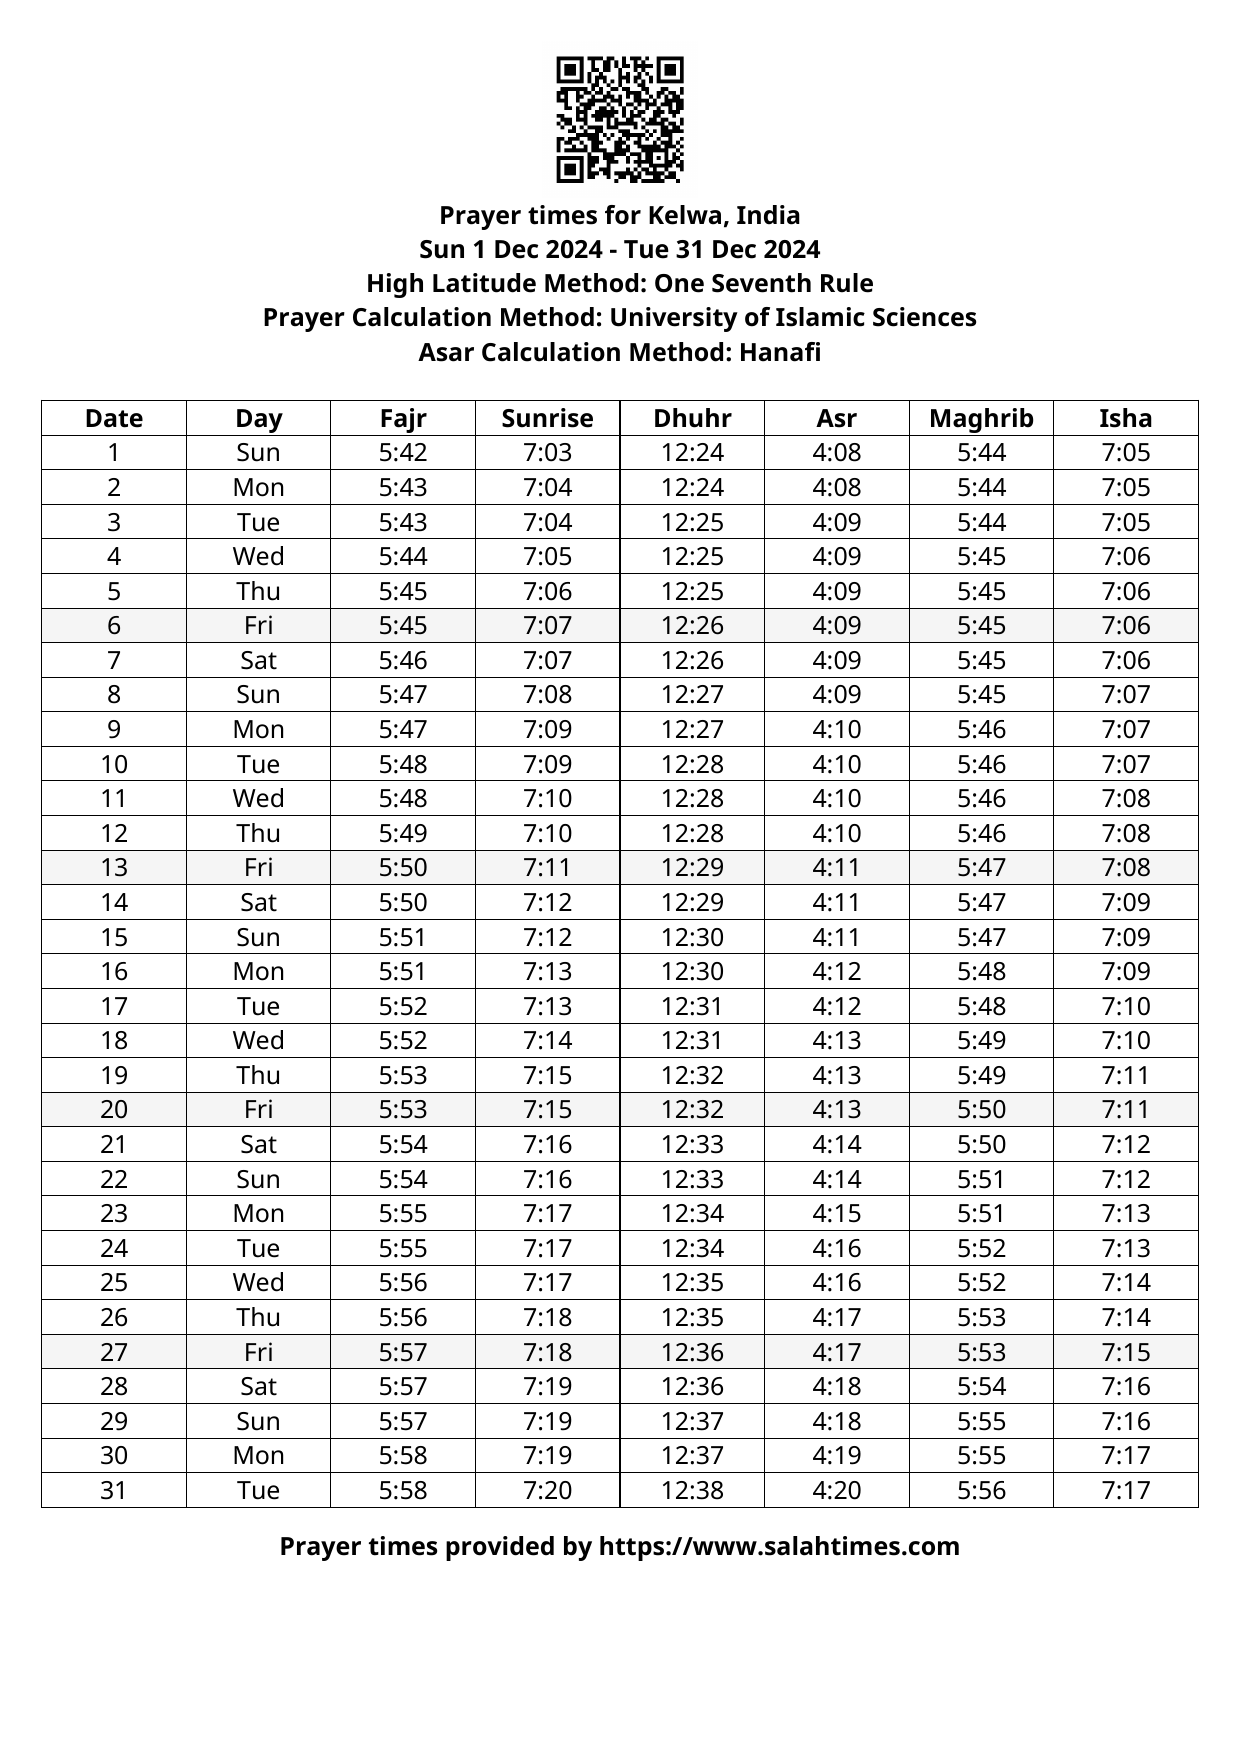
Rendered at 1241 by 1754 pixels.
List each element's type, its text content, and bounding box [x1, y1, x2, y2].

table_cell Mon [187, 470, 330, 504]
table_cell 4:09 [765, 574, 909, 607]
table_cell 5:51 [910, 1162, 1053, 1195]
table_cell 8 [42, 678, 186, 711]
table_cell 4:13 [765, 1093, 909, 1126]
table_cell 5:44 [910, 436, 1053, 469]
table_cell 4:20 [765, 1473, 909, 1507]
table_cell 7:13 [476, 989, 619, 1022]
table_cell Tue [187, 747, 330, 780]
table_cell 12:28 [621, 781, 764, 815]
table_cell 5:54 [331, 1162, 475, 1195]
table_cell 12:33 [621, 1127, 764, 1161]
table_cell 12:24 [621, 470, 764, 504]
table_cell 5:53 [910, 1300, 1053, 1334]
table_cell Sun [187, 678, 330, 711]
table_cell 7:07 [1054, 712, 1198, 746]
table_cell Mon [187, 954, 330, 988]
table_cell 26 [42, 1300, 186, 1334]
table_cell 7:11 [1054, 1093, 1198, 1126]
table_cell 12:34 [621, 1196, 764, 1230]
table_cell 7:14 [1054, 1300, 1198, 1334]
table_cell 19 [42, 1058, 186, 1092]
table_cell Thu [187, 574, 330, 607]
table_cell 4:08 [765, 470, 909, 504]
table_cell 12:25 [621, 539, 764, 573]
table_cell 12:32 [621, 1058, 764, 1092]
table_cell 4:11 [765, 851, 909, 884]
table_cell 7:08 [1054, 816, 1198, 849]
table_cell 5:44 [331, 539, 475, 573]
table_cell Tue [187, 1231, 330, 1264]
table_cell Mon [187, 712, 330, 746]
table_cell 25 [42, 1266, 186, 1299]
table_cell 5:55 [331, 1196, 475, 1230]
table_cell 10 [42, 747, 186, 780]
table_cell 5:52 [331, 989, 475, 1022]
table_cell 5:51 [331, 920, 475, 953]
table_header Date [42, 401, 186, 434]
table_cell Sat [187, 885, 330, 919]
table_cell 12:25 [621, 505, 764, 538]
table_cell Mon [187, 1196, 330, 1230]
table_cell 4:09 [765, 643, 909, 677]
table_cell 5:57 [331, 1335, 475, 1368]
table_cell 31 [42, 1473, 186, 1507]
table_cell 24 [42, 1231, 186, 1264]
table_cell 5:53 [910, 1335, 1053, 1368]
table_cell 7:15 [476, 1058, 619, 1092]
table_cell 5:51 [910, 1196, 1053, 1230]
table_cell 5:46 [910, 781, 1053, 815]
table_header Isha [1054, 401, 1198, 434]
table_cell 4:19 [765, 1439, 909, 1472]
table_cell 7:12 [476, 920, 619, 953]
table_cell 12:27 [621, 678, 764, 711]
table_cell 4:08 [765, 436, 909, 469]
table_cell 7:09 [476, 747, 619, 780]
table_cell 5:49 [910, 1058, 1053, 1092]
table_cell 7:19 [476, 1369, 619, 1403]
table_cell Wed [187, 1266, 330, 1299]
table_cell 12:29 [621, 885, 764, 919]
table_cell 7:07 [476, 609, 619, 642]
table_cell 5:45 [910, 678, 1053, 711]
table_cell Fri [187, 1335, 330, 1368]
table_cell 12:27 [621, 712, 764, 746]
table_cell 5:45 [331, 609, 475, 642]
table_cell 1 [42, 436, 186, 469]
table_cell 4:18 [765, 1404, 909, 1437]
table_cell 5:45 [910, 574, 1053, 607]
table_cell 5:57 [331, 1369, 475, 1403]
table_cell 12:35 [621, 1266, 764, 1299]
table_cell 4:18 [765, 1369, 909, 1403]
table_cell 14 [42, 885, 186, 919]
table_cell 7:07 [1054, 747, 1198, 780]
table_cell 5:48 [910, 989, 1053, 1022]
table_cell 7:09 [476, 712, 619, 746]
table_cell Thu [187, 1300, 330, 1334]
table_cell 5:54 [331, 1127, 475, 1161]
table_cell Fri [187, 609, 330, 642]
table_header Day [187, 401, 330, 434]
table_cell 5:44 [910, 505, 1053, 538]
table_cell 7:16 [1054, 1404, 1198, 1437]
table_cell 7:16 [1054, 1369, 1198, 1403]
table_cell 15 [42, 920, 186, 953]
table_cell 7:06 [1054, 609, 1198, 642]
picture [542, 41, 699, 198]
table_cell 5:58 [331, 1439, 475, 1472]
table_cell 7:11 [1054, 1058, 1198, 1092]
table_cell 5:56 [910, 1473, 1053, 1507]
table_cell 4:13 [765, 1024, 909, 1057]
table_cell 5:47 [910, 851, 1053, 884]
table_header Maghrib [910, 401, 1053, 434]
table_cell 12:37 [621, 1404, 764, 1437]
table_cell 4:10 [765, 816, 909, 849]
table_cell 5:47 [331, 678, 475, 711]
table_cell 7:06 [1054, 643, 1198, 677]
table_cell 7:17 [476, 1266, 619, 1299]
table_cell 5:52 [910, 1231, 1053, 1264]
table_cell 7:15 [476, 1093, 619, 1126]
table_cell 12:31 [621, 1024, 764, 1057]
table_cell 17 [42, 989, 186, 1022]
table_cell 7 [42, 643, 186, 677]
table_header Sunrise [476, 401, 619, 434]
table_cell 12:28 [621, 816, 764, 849]
table_cell 5:48 [331, 747, 475, 780]
table_cell 7:09 [1054, 920, 1198, 953]
table_cell 28 [42, 1369, 186, 1403]
table_cell 5:42 [331, 436, 475, 469]
table_cell 5:49 [910, 1024, 1053, 1057]
table_cell 5:47 [910, 885, 1053, 919]
table_cell 13 [42, 851, 186, 884]
table_cell 12:26 [621, 609, 764, 642]
table_cell 7:07 [476, 643, 619, 677]
table_cell Fri [187, 1093, 330, 1126]
table_cell 7:05 [1054, 436, 1198, 469]
text Prayer times provided by https://www.salahtimes.com [42, 1528, 1198, 1563]
table_cell 7:12 [476, 885, 619, 919]
table_cell 5:48 [910, 954, 1053, 988]
table_cell Sun [187, 436, 330, 469]
table_cell 7:19 [476, 1439, 619, 1472]
table_cell 7:19 [476, 1404, 619, 1437]
table_cell Wed [187, 781, 330, 815]
table_cell 12:29 [621, 851, 764, 884]
table_cell 7:13 [1054, 1196, 1198, 1230]
table_cell 7:04 [476, 505, 619, 538]
table_cell 5:52 [910, 1266, 1053, 1299]
table_cell 12:30 [621, 954, 764, 988]
table_cell 5:46 [331, 643, 475, 677]
table_cell 5:55 [910, 1439, 1053, 1472]
table_cell 4:10 [765, 712, 909, 746]
table_cell 5 [42, 574, 186, 607]
table_cell 7:12 [1054, 1162, 1198, 1195]
table_header Fajr [331, 401, 475, 434]
table_cell 27 [42, 1335, 186, 1368]
table_cell 7:17 [1054, 1439, 1198, 1472]
table_cell 4:10 [765, 781, 909, 815]
table_cell 7:06 [1054, 574, 1198, 607]
table_cell 7:04 [476, 470, 619, 504]
table_cell 7:05 [1054, 470, 1198, 504]
table_cell 7:13 [1054, 1231, 1198, 1264]
table_cell 5:55 [331, 1231, 475, 1264]
table_cell 18 [42, 1024, 186, 1057]
table_cell 4:12 [765, 989, 909, 1022]
table_cell 5:43 [331, 505, 475, 538]
table_cell 7:16 [476, 1127, 619, 1161]
table_cell 12:28 [621, 747, 764, 780]
table_cell 12:31 [621, 989, 764, 1022]
table_cell 5:51 [331, 954, 475, 988]
table_cell 5:50 [331, 885, 475, 919]
table_cell 5:45 [910, 539, 1053, 573]
table_cell 4:16 [765, 1266, 909, 1299]
table_cell 5:58 [331, 1473, 475, 1507]
table_cell 5:50 [910, 1093, 1053, 1126]
table_cell 7:06 [476, 574, 619, 607]
table_cell 7:16 [476, 1162, 619, 1195]
table_cell Sat [187, 1369, 330, 1403]
table_cell 7:08 [476, 678, 619, 711]
table_cell 4:09 [765, 678, 909, 711]
table_cell Sat [187, 643, 330, 677]
table_cell 12:38 [621, 1473, 764, 1507]
table_cell Sun [187, 1162, 330, 1195]
table_cell 12 [42, 816, 186, 849]
table_cell 5:45 [910, 643, 1053, 677]
table_cell 7:10 [476, 816, 619, 849]
table_cell Mon [187, 1439, 330, 1472]
table_cell 7:08 [1054, 851, 1198, 884]
table_cell Thu [187, 816, 330, 849]
table_cell 12:30 [621, 920, 764, 953]
table_cell 5:46 [910, 712, 1053, 746]
table_cell 4:12 [765, 954, 909, 988]
table_cell 12:36 [621, 1369, 764, 1403]
table_cell 5:50 [910, 1127, 1053, 1161]
table_cell 5:47 [331, 712, 475, 746]
table_cell Sun [187, 920, 330, 953]
table_cell Wed [187, 539, 330, 573]
table_cell 7:14 [1054, 1266, 1198, 1299]
table_cell 5:46 [910, 816, 1053, 849]
table_cell 7:07 [1054, 678, 1198, 711]
table_cell 7:10 [476, 781, 619, 815]
table_cell Sun [187, 1404, 330, 1437]
table_cell 4:09 [765, 609, 909, 642]
table_header Dhuhr [621, 401, 764, 434]
table_cell 7:15 [1054, 1335, 1198, 1368]
table_cell 5:49 [331, 816, 475, 849]
table_cell 5:44 [910, 470, 1053, 504]
table_cell 7:12 [1054, 1127, 1198, 1161]
table_cell 7:09 [1054, 954, 1198, 988]
text Prayer times for Kelwa, India [42, 198, 1198, 232]
table_cell 7:11 [476, 851, 619, 884]
table_cell 7:03 [476, 436, 619, 469]
table_cell 12:32 [621, 1093, 764, 1126]
table_cell 7:14 [476, 1024, 619, 1057]
table_cell 7:09 [1054, 885, 1198, 919]
table_cell 16 [42, 954, 186, 988]
table_cell 4:15 [765, 1196, 909, 1230]
table_cell 30 [42, 1439, 186, 1472]
table_cell 4:17 [765, 1335, 909, 1368]
table_cell 5:52 [331, 1024, 475, 1057]
table_cell 5:46 [910, 747, 1053, 780]
table_cell 7:17 [476, 1231, 619, 1264]
table_cell 5:53 [331, 1093, 475, 1126]
table_cell 5:45 [331, 574, 475, 607]
table_cell 5:54 [910, 1369, 1053, 1403]
table_cell 4:11 [765, 920, 909, 953]
table_cell 7:05 [1054, 505, 1198, 538]
table_cell 7:17 [476, 1196, 619, 1230]
table_cell 12:33 [621, 1162, 764, 1195]
table_cell Wed [187, 1024, 330, 1057]
table_cell 4 [42, 539, 186, 573]
table_cell 23 [42, 1196, 186, 1230]
table_cell 12:36 [621, 1335, 764, 1368]
table_cell 6 [42, 609, 186, 642]
table_cell Tue [187, 989, 330, 1022]
table_cell 5:43 [331, 470, 475, 504]
text Asar Calculation Method: Hanafi [42, 334, 1198, 368]
table_cell 7:13 [476, 954, 619, 988]
table_cell 7:20 [476, 1473, 619, 1507]
table_cell 5:57 [331, 1404, 475, 1437]
table_cell 7:06 [1054, 539, 1198, 573]
table_cell 7:05 [476, 539, 619, 573]
table_cell 4:17 [765, 1300, 909, 1334]
table_header Asr [765, 401, 909, 434]
table_cell 5:47 [910, 920, 1053, 953]
table_cell 7:17 [1054, 1473, 1198, 1507]
text Sun 1 Dec 2024 - Tue 31 Dec 2024 [42, 232, 1198, 266]
table_cell 20 [42, 1093, 186, 1126]
table_cell 5:53 [331, 1058, 475, 1092]
table_cell 4:10 [765, 747, 909, 780]
table_cell 5:56 [331, 1266, 475, 1299]
table_cell 5:45 [910, 609, 1053, 642]
table_cell 12:24 [621, 436, 764, 469]
table_cell 7:10 [1054, 1024, 1198, 1057]
table_cell 4:14 [765, 1162, 909, 1195]
table_cell 4:16 [765, 1231, 909, 1264]
text High Latitude Method: One Seventh Rule [42, 266, 1198, 300]
table_cell Sat [187, 1127, 330, 1161]
table_cell Fri [187, 851, 330, 884]
table_cell 22 [42, 1162, 186, 1195]
table_cell 11 [42, 781, 186, 815]
table_cell 4:13 [765, 1058, 909, 1092]
table_cell 12:35 [621, 1300, 764, 1334]
table_cell 7:18 [476, 1335, 619, 1368]
table_cell 12:25 [621, 574, 764, 607]
table_cell 5:56 [331, 1300, 475, 1334]
table_cell 12:37 [621, 1439, 764, 1472]
table_cell 7:18 [476, 1300, 619, 1334]
table_cell 4:09 [765, 505, 909, 538]
table_cell 7:10 [1054, 989, 1198, 1022]
table_cell 3 [42, 505, 186, 538]
table_cell 9 [42, 712, 186, 746]
table_cell 2 [42, 470, 186, 504]
table_cell 29 [42, 1404, 186, 1437]
table_cell Tue [187, 505, 330, 538]
table_cell 21 [42, 1127, 186, 1161]
table_cell 7:08 [1054, 781, 1198, 815]
table_cell 4:09 [765, 539, 909, 573]
table_cell 12:34 [621, 1231, 764, 1264]
table_cell 4:11 [765, 885, 909, 919]
text Prayer Calculation Method: University of Islamic Sciences [42, 300, 1198, 334]
table_cell Tue [187, 1473, 330, 1507]
table_cell 5:50 [331, 851, 475, 884]
table_cell 4:14 [765, 1127, 909, 1161]
table_cell Thu [187, 1058, 330, 1092]
table_cell 5:55 [910, 1404, 1053, 1437]
table_cell 5:48 [331, 781, 475, 815]
table_cell 12:26 [621, 643, 764, 677]
